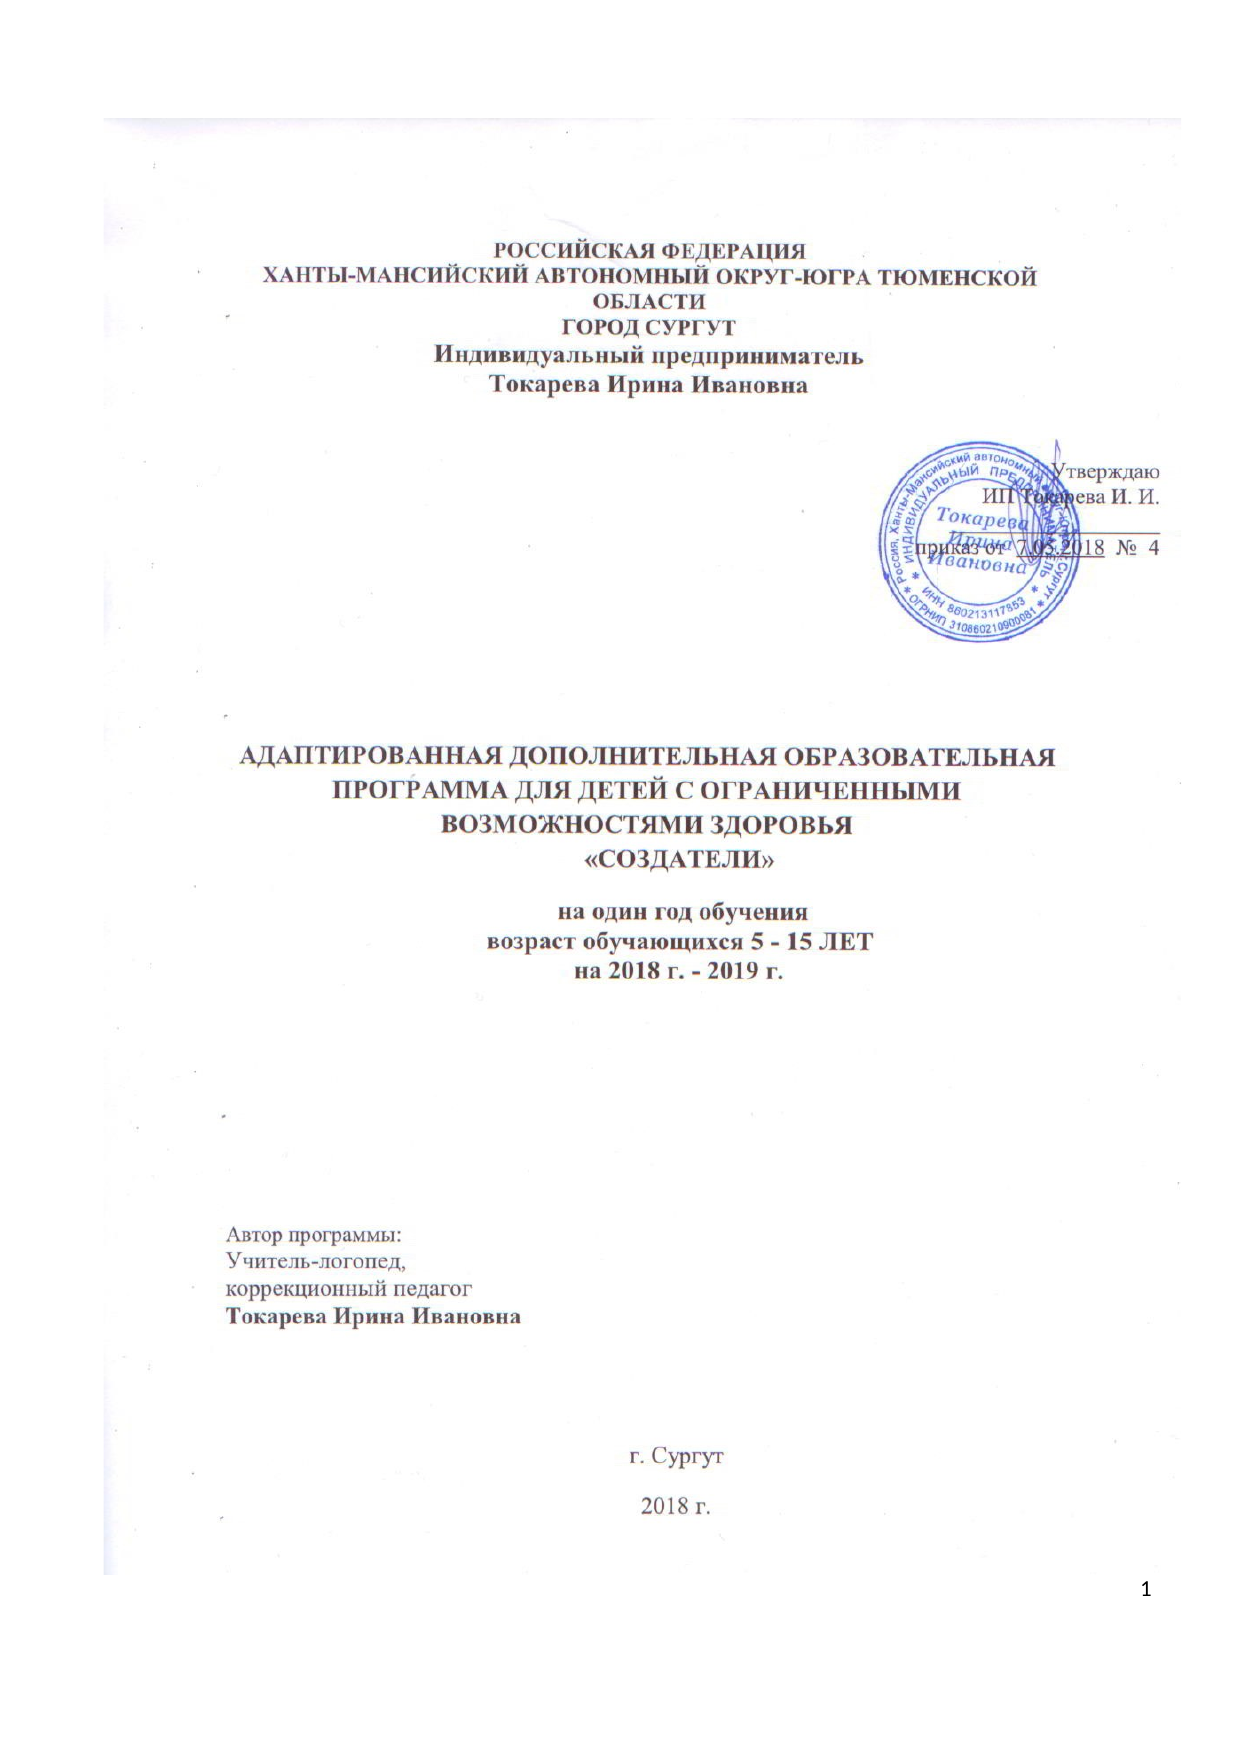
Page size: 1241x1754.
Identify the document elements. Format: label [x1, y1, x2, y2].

picture [103, 118, 1182, 1575]
